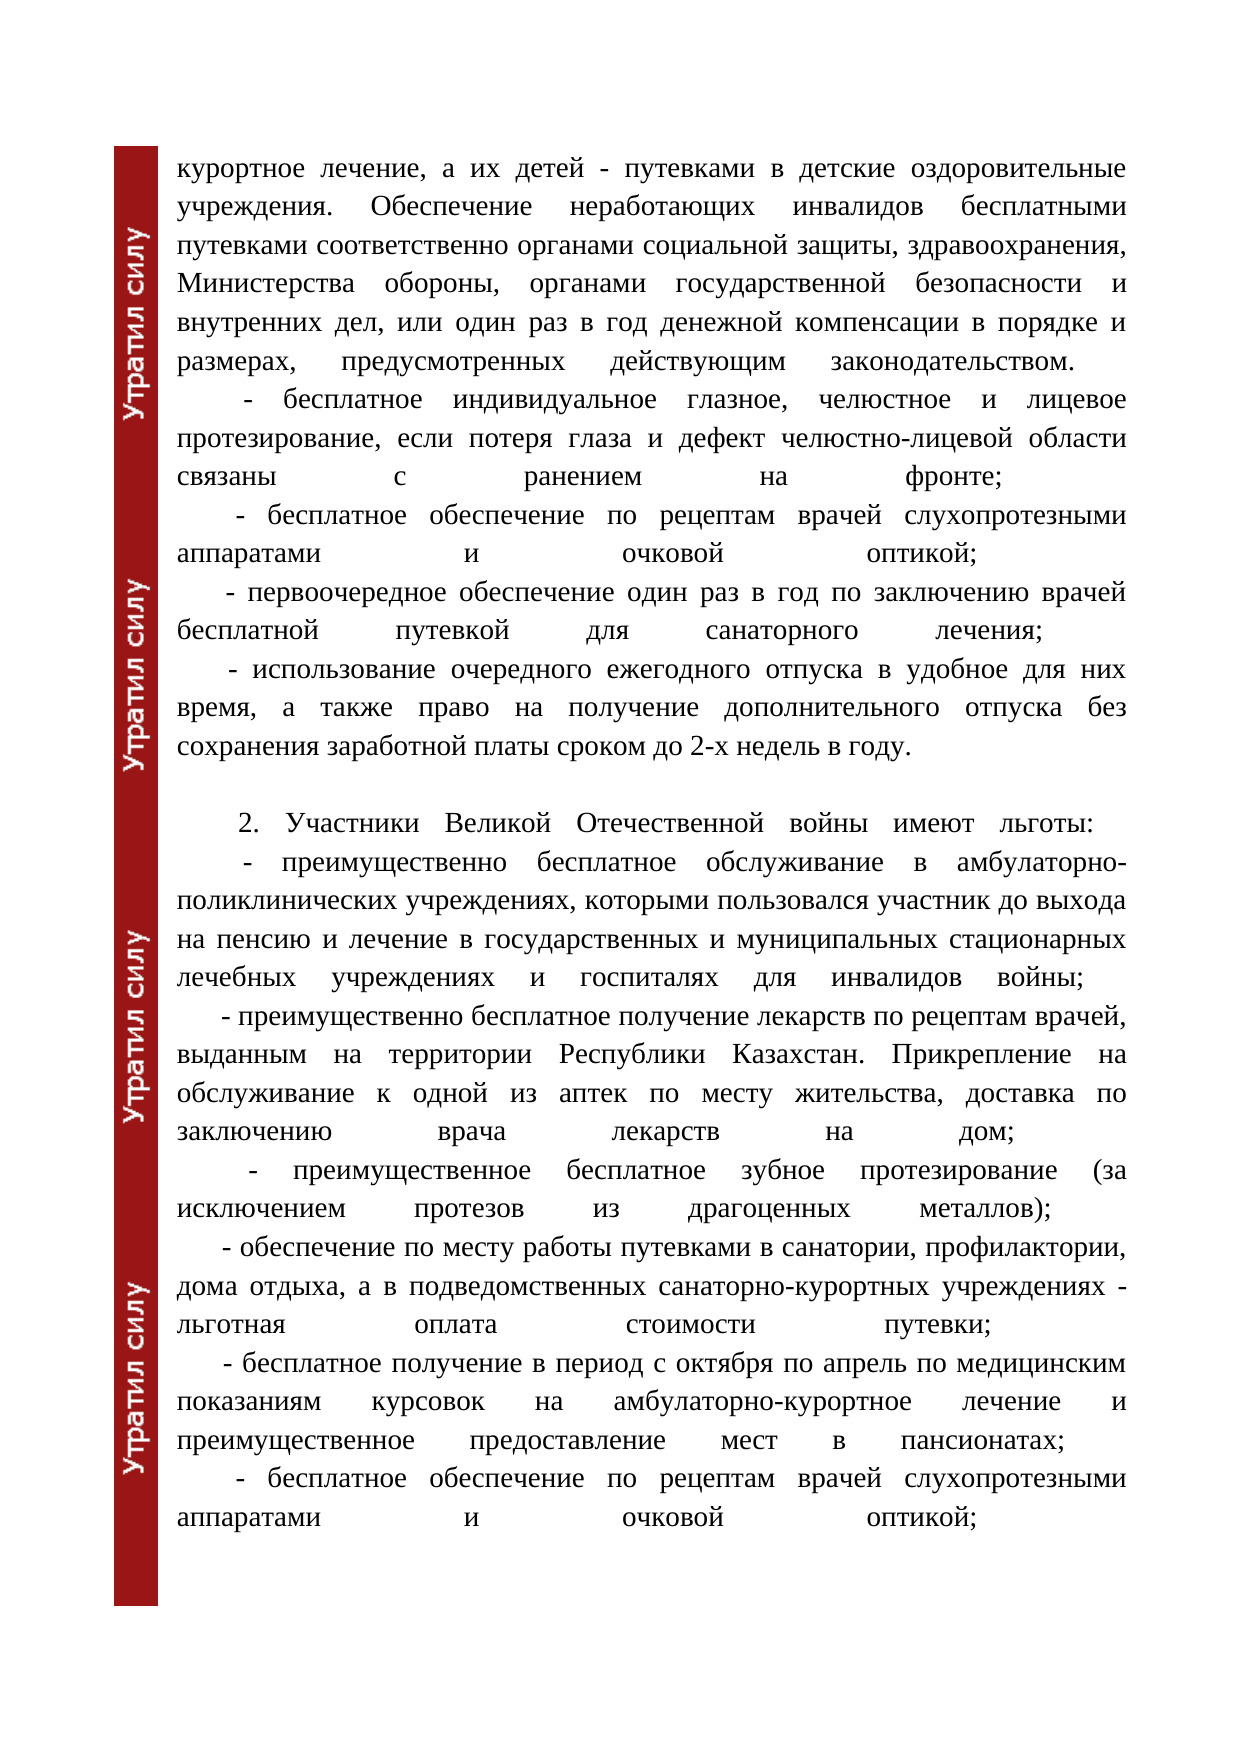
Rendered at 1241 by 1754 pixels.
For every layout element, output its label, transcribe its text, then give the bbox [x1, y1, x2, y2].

picture [114, 1532, 158, 1606]
picture [114, 146, 158, 150]
picture [114, 762, 158, 767]
